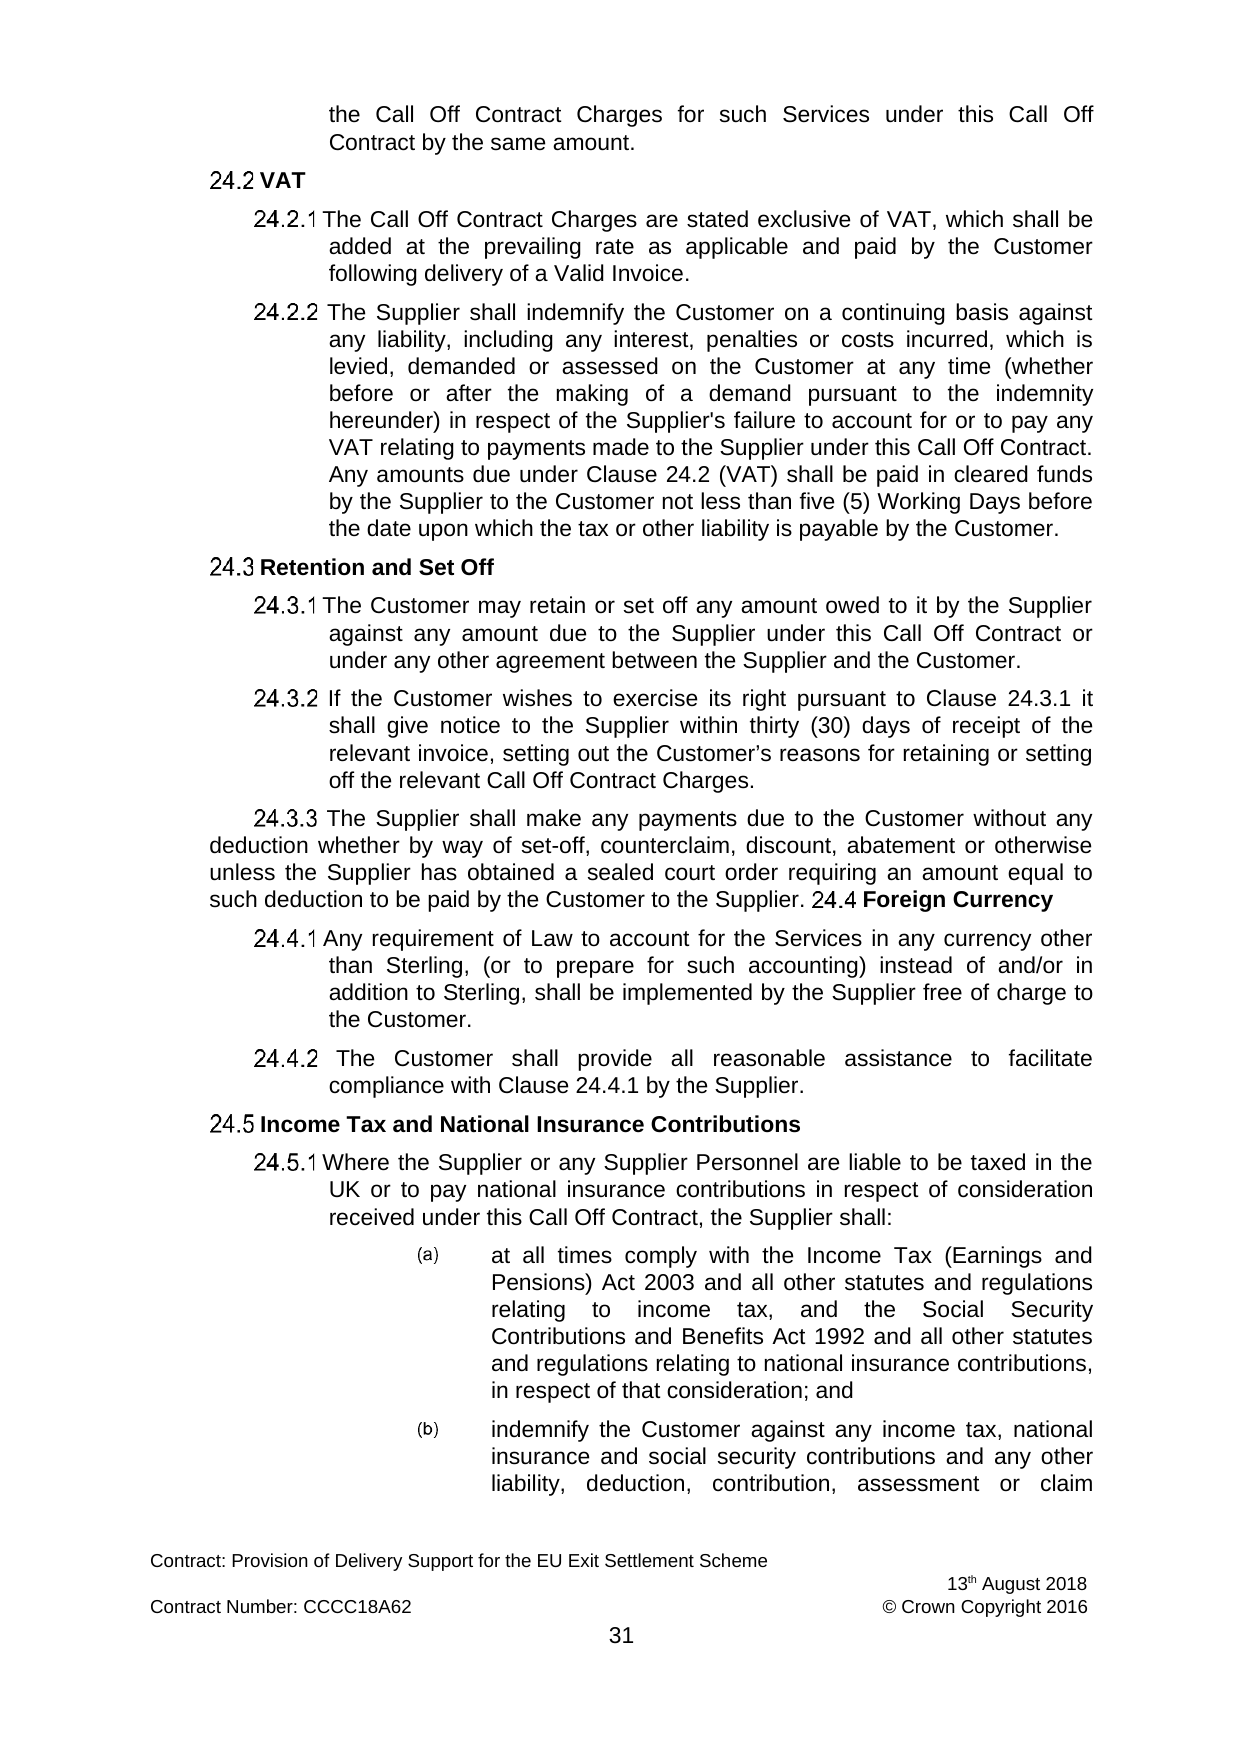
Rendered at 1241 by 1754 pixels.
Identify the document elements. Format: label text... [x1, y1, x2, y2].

text The Supplier shall indemnify the Customer on a continuing basis against any liability, including any interest, penalties or costs incurred, which is levied, demanded or assessed on the Customer at any time (whether before or after the making of a demand pursuant to the indemnity hereunder) in respect of the Supplier's failure to account for or to pay any VAT relating to payments made to the Supplier under this Call Off Contract. Any amounts due under Clause 24.2 (VAT) shall be paid in cleared funds by the Supplier to the Customer not less than five (5) Working Days before the date upon which the tax or other liability is payable by the Customer. [254, 298, 1094, 541]
text If the Customer wishes to exercise its right pursuant to Clause 24.3.1 it shall give notice to the Supplier within thirty (30) days of receipt of the relevant invoice, setting out the Customer’s reasons for retaining or setting off the relevant Call Off Contract Charges. [254, 685, 1094, 793]
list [416, 1416, 1094, 1497]
subtitle Retention and Set Off [209, 554, 1094, 580]
picture [253, 595, 315, 614]
list at all times comply with the Income Tax (Earnings and Pensions) Act 2003 and all other statutes and regulations relating to income tax, and the Social Security Contributions and Benefits Act 1992 and all other statutes and regulations relating to national insurance contributions, in respect of that consideration; and [416, 1242, 1094, 1404]
text the Call Off Contract Charges for such Services under this Call Off Contract by the same amount. [328, 101, 1094, 155]
text The Customer shall provide all reasonable assistance to facilitate compliance with Clause 24.4.1 by the Supplier. [254, 1045, 1094, 1098]
subtitle VAT [209, 167, 1094, 193]
text Where the Supplier or any Supplier Personnel are liable to be taxed in the UK or to pay national insurance contributions in respect of consideration received under this Call Off Contract, the Supplier shall: [254, 1149, 1094, 1230]
picture [209, 1114, 254, 1133]
text The Call Off Contract Charges are stated exclusive of VAT, which shall be added at the prevailing rate as applicable and paid by the Customer following delivery of a Valid Invoice. [254, 206, 1094, 286]
text Any requirement of Law to account for the Services in any currency other than Sterling, (or to prepare for such accounting) instead of and/or in addition to Sterling, shall be implemented by the Supplier free of charge to the Customer. [254, 925, 1094, 1033]
picture [417, 1246, 438, 1264]
text The Customer may retain or set off any amount owed to it by the Supplier against any amount due to the Supplier under this Call Off Contract or under any other agreement between the Supplier and the Customer. [254, 592, 1094, 673]
picture [253, 302, 318, 320]
text The Supplier shall make any payments due to the Customer without any deduction whether by way of set-off, counterclaim, discount, abatement or otherwise unless the Supplier has obtained a sealed court order requiring an amount equal to such deduction to be paid by the Customer to the Supplier. Foreign Currency [209, 805, 1094, 913]
picture [253, 928, 315, 947]
picture [253, 1152, 315, 1171]
picture [253, 808, 317, 827]
picture [253, 1048, 318, 1067]
picture [253, 209, 315, 227]
picture [209, 171, 254, 189]
picture [209, 557, 254, 576]
picture [811, 890, 856, 908]
subtitle Income Tax and National Insurance Contributions [209, 1111, 1094, 1137]
picture [253, 688, 318, 707]
picture [417, 1421, 438, 1438]
